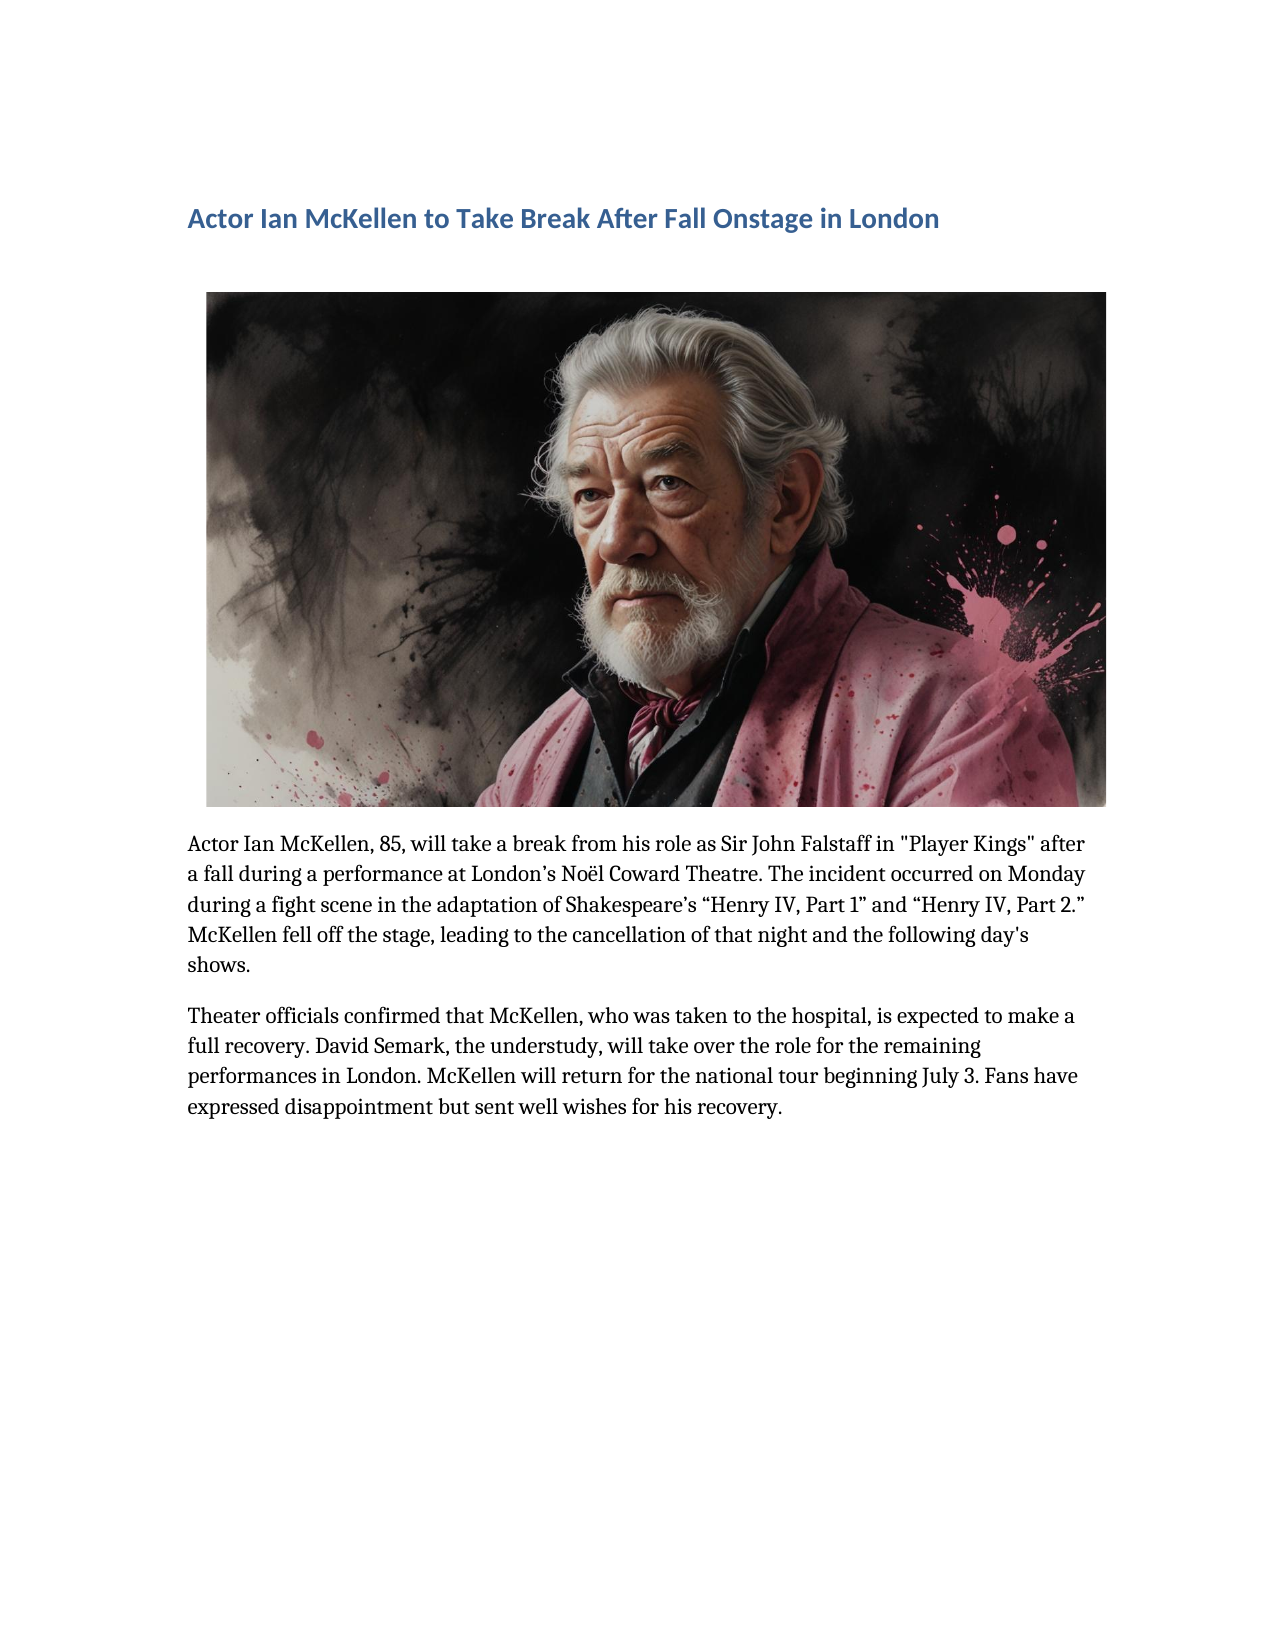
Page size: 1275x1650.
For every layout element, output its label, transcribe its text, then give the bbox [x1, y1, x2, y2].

picture [206, 292, 1107, 807]
text Theater officials confirmed that McKellen, who was taken to the hospital, is expected to make a full recovery. David Semark, the understudy, will take over the role for the remaining performances in London. McKellen will return for the national tour beginning July 3. Fans have expressed disappointment but sent well wishes for his recovery. [187, 1003, 1087, 1120]
text Actor Ian McKellen, 85, will take a break from his role as Sir John Falstaff in "Player Kings" after a fall during a performance at London’s Noël Coward Theatre. The incident occurred on Monday during a fight scene in the adaptation of Shakespeare’s “Henry IV, Part 1” and “Henry IV, Part 2.” McKellen fell off the stage, leading to the cancellation of that night and the following day's shows. [187, 831, 1087, 978]
subtitle Actor Ian McKellen to Take Break After Fall Onstage in London [187, 200, 1087, 236]
